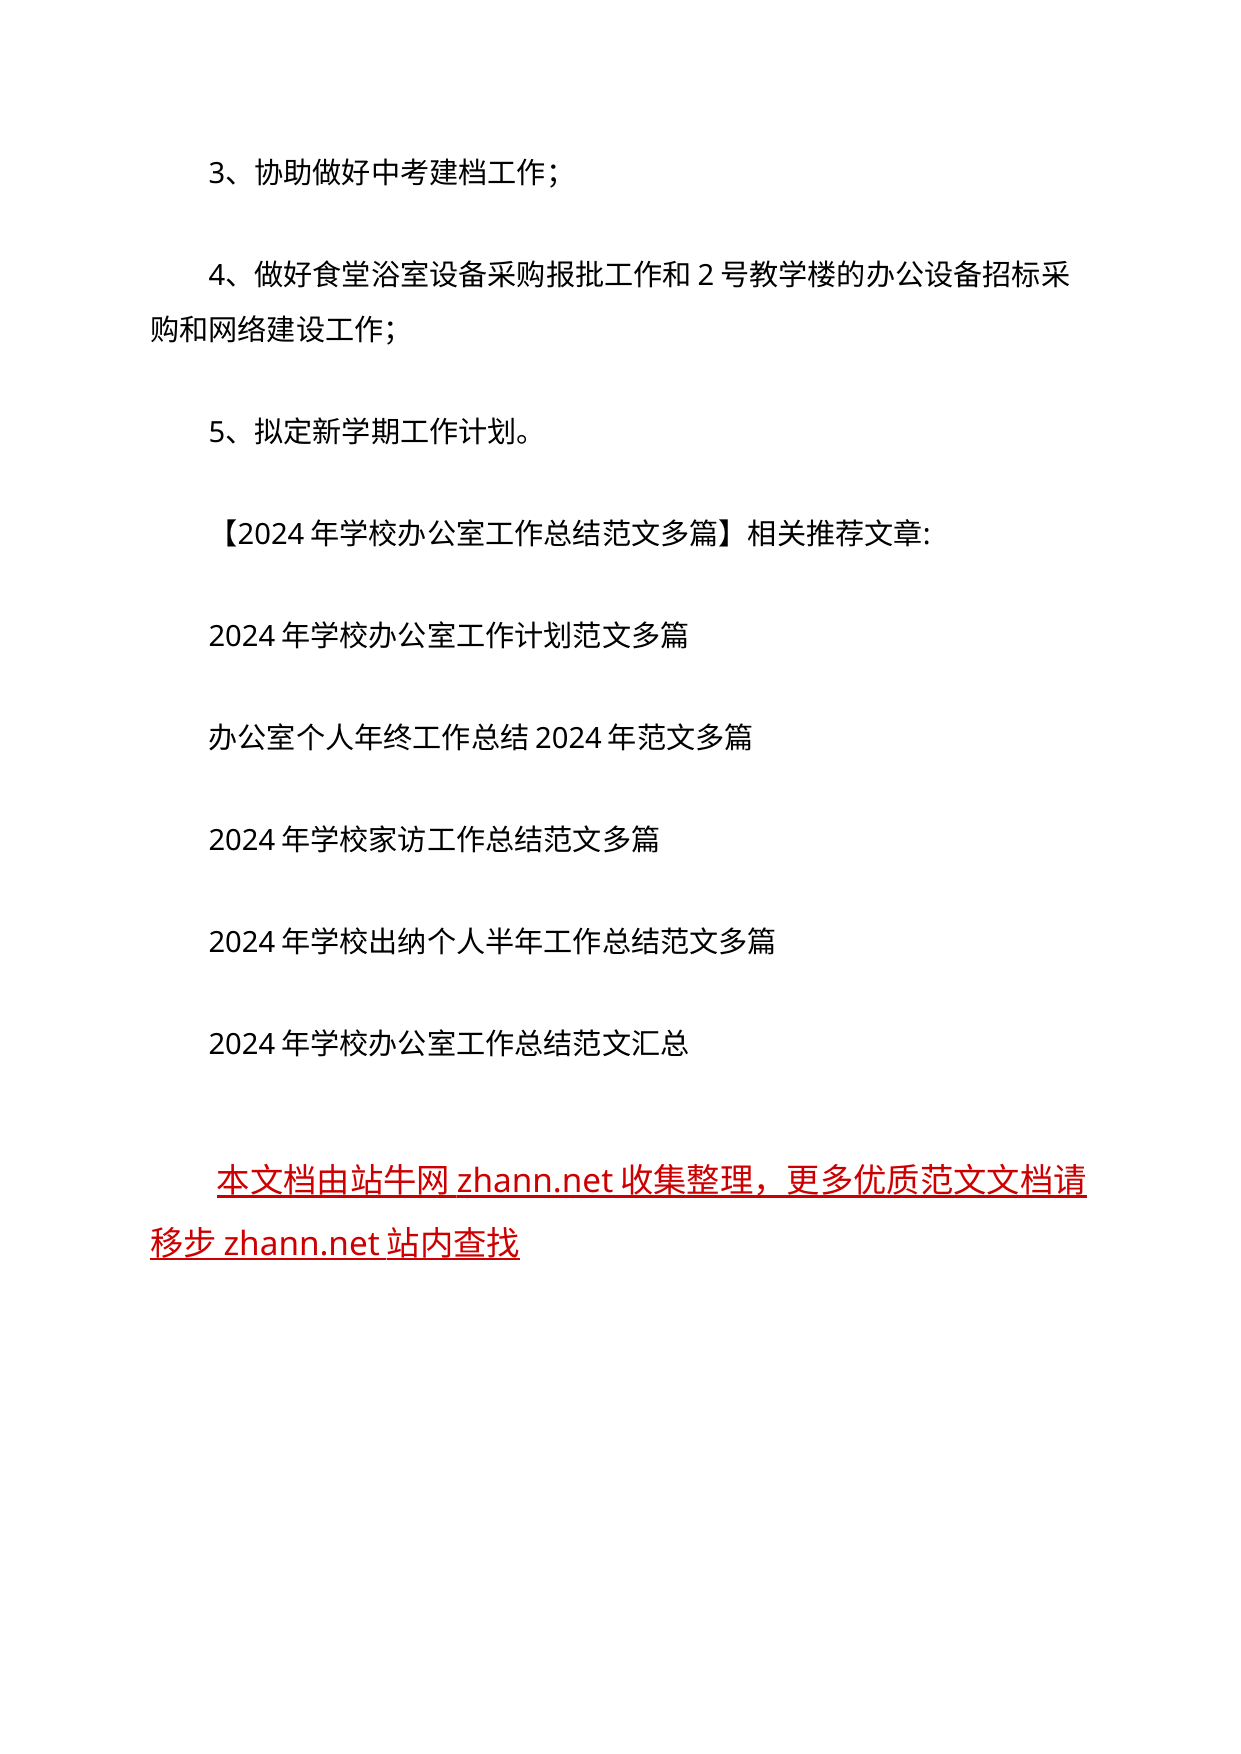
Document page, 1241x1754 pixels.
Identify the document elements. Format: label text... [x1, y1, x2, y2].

text 4、做好食堂浴室设备采购报批工作和2号教学楼的办公设备招标采购和网络建设工作； [150, 252, 1090, 349]
text 3、协助做好中考建档工作； [150, 150, 1090, 192]
text 2024年学校家访工作总结范文多篇 [150, 817, 1090, 859]
text 5、拟定新学期工作计划。 [150, 409, 1090, 451]
text 2024年学校办公室工作计划范文多篇 [150, 613, 1090, 655]
text 办公室个人年终工作总结2024年范文多篇 [150, 715, 1090, 757]
text 【2024年学校办公室工作总结范文多篇】相关推荐文章: [150, 511, 1090, 553]
text 2024年学校办公室工作总结范文汇总 [150, 1021, 1090, 1063]
text 2024年学校出纳个人半年工作总结范文多篇 [150, 919, 1090, 961]
text 本文档由站牛网zhann.net收集整理，更多优质范文文档请移步zhann.net站内查找 [150, 1154, 1090, 1265]
